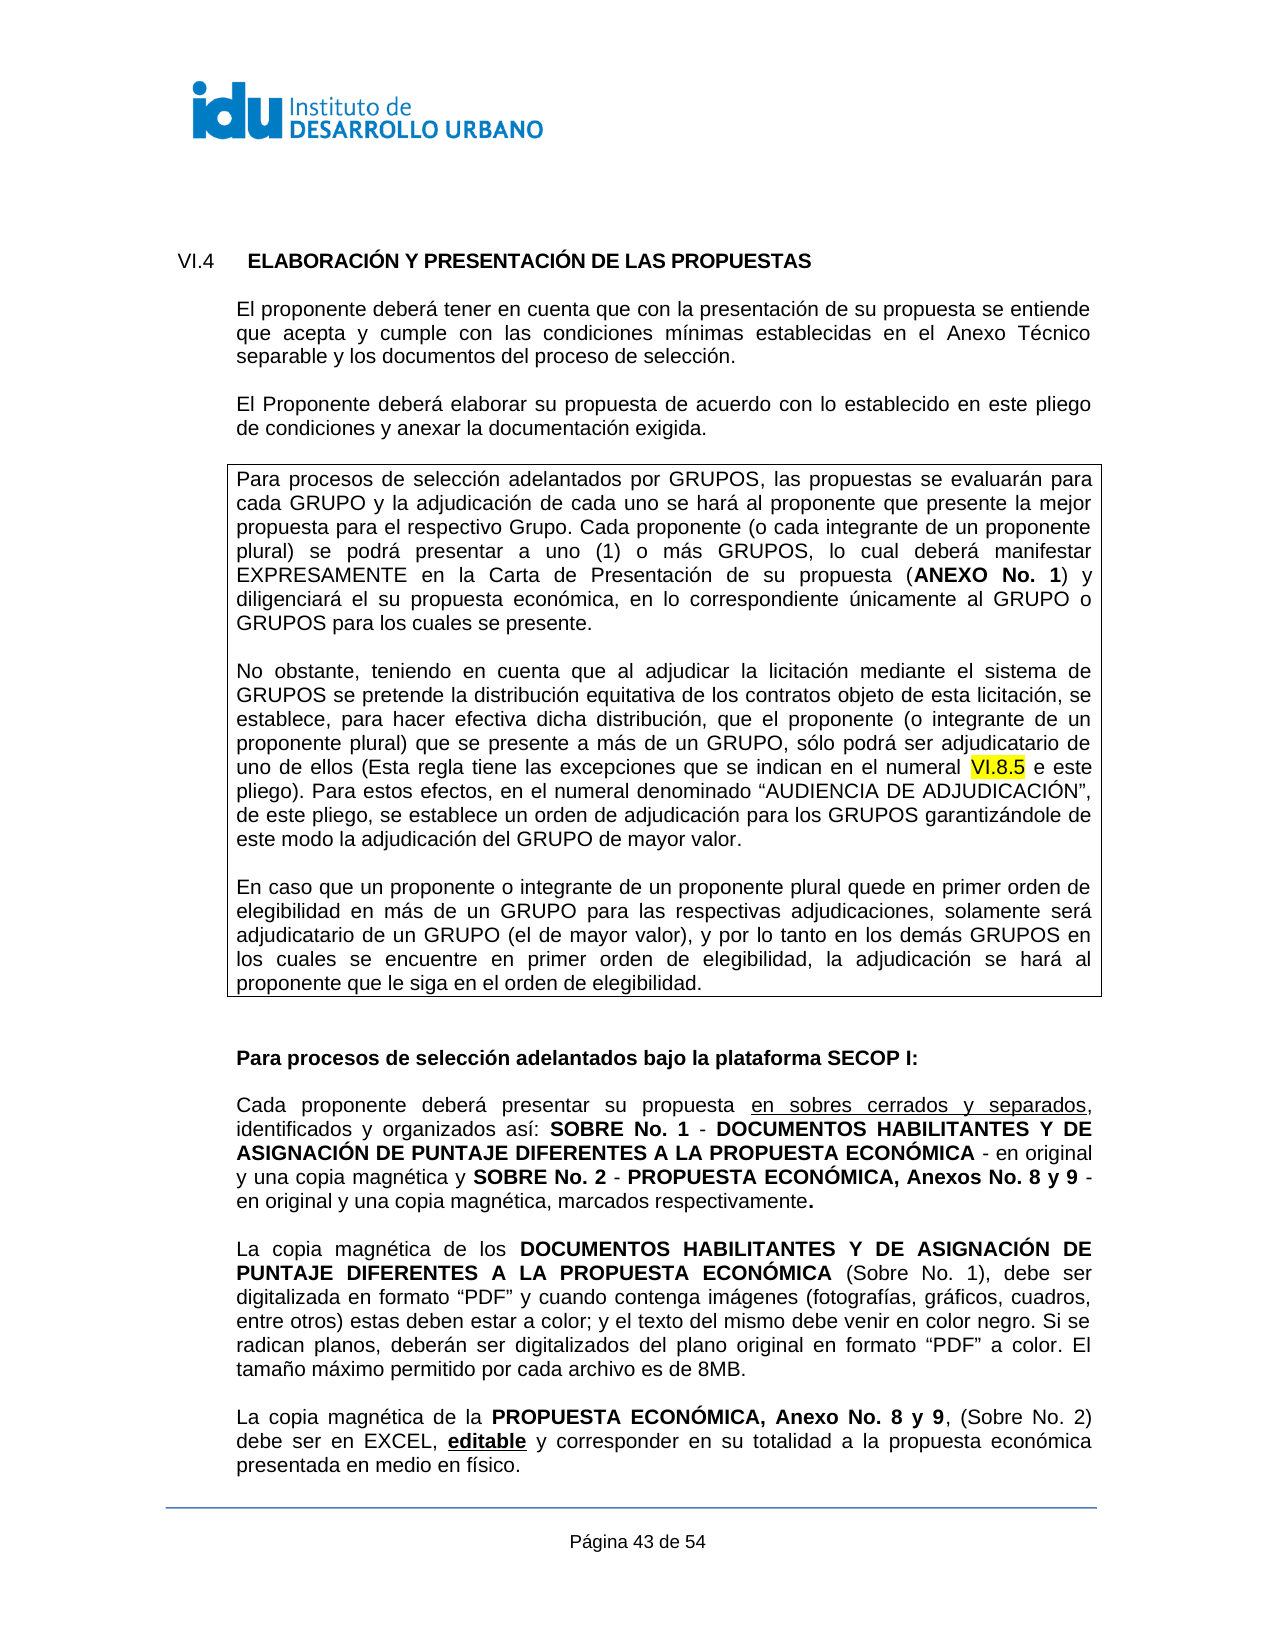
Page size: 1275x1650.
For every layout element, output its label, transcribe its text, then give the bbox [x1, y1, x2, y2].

text Para procesos de selección adelantados bajo la plataforma SECOP I: [236, 1045, 1092, 1069]
text El Proponente deberá elaborar su propuesta de acuerdo con lo establecido en este pliego de condiciones y anexar la documentación exigida. [236, 392, 1092, 440]
text ELABORACIÓN Y PRESENTACIÓN DE LAS PROPUESTAS [177, 248, 1093, 272]
text No obstante, teniendo en cuenta que al adjudicar la licitación mediante el sistema de GRUPOS se pretende la distribución equitativa de los contratos objeto de esta licitación, se establece, para hacer efectiva dicha distribución, que el proponente (o integrante de un proponente plural) que se presente a más de un GRUPO, sólo podrá ser adjudicatario de uno de ellos (Esta regla tiene las excepciones que se indican en el numeral 6.6.5 e este pliego). Para estos efectos, en el numeral denominado “AUDIENCIA DE ADJUDICACIÓN”, de este pliego, se establece un orden de adjudicación para los GRUPOS garantizándole de este modo la adjudicación del grupo de mayor valor. [228, 656, 1101, 851]
picture [177, 73, 557, 151]
text En caso que un proponente o integrante de un proponente plural quede en primer orden de elegibilidad en más de un GRUPO para las respectivas adjudicaciones, solamente será adjudicatario de un GRUPO (el de mayor valor), y por lo tanto en los demás GRUPOS en los cuales se encuentre en primer orden de elegibilidad, la adjudicación se hará al proponente que le siga en el orden de elegibilidad. [228, 871, 1101, 996]
text Cada proponente deberá presentar su propuesta en sobres cerrados y separados, identificados y organizados así: SOBRE No. 1 - DOCUMENTOS HABILITANTES Y DE ASIGNACIÓN DE PUNTAJE DIFERENTES A LA PROPUESTA ECONÓMICA - en original y una copia magnética y SOBRE No. 2 - PROPUESTA ECONÓMICA, Anexos No. 8 y 9 - en original y una copia magnética, marcados respectivamente. [236, 1093, 1092, 1213]
text Para procesos de selección adelantados por GRUPOS, las propuestas se evaluarán para cada Grupo y la adjudicación de cada uno se hará al proponente que presente la mejor propuesta para el respectivo Grupo. Cada proponente (o cada integrante de un proponente plural) se podrá presentar a uno (1) o más GRUPOS, lo cual deberá manifestar EXPRESAMENTE en la Carta de Presentación de su propuesta (ANEXO No. 1) y diligenciará el su propuesta económica, en lo correspondiente únicamente al GRUPO o GRUPOS para los cuales se presente. [228, 465, 1101, 635]
text La copia magnética de los DOCUMENTOS HABILITANTES Y DE ASIGNACIÓN DE PUNTAJE DIFERENTES A LA PROPUESTA ECONÓMICA (Sobre No. 1), debe ser digitalizada en formato “PDF” y cuando contenga imágenes (fotografías, gráficos, cuadros, entre otros) estas deben estar a color; y el texto del mismo debe venir en color negro. Si se radican planos, deberán ser digitalizados del plano original en formato “PDF” a color. El tamaño máximo permitido por cada archivo es de 8MB. [236, 1237, 1092, 1381]
text El proponente deberá tener en cuenta que con la presentación de su propuesta se entiende que acepta y cumple con las condiciones mínimas establecidas en el Anexo Técnico separable y los documentos del proceso de selección. [236, 296, 1092, 368]
text La copia magnética de la PROPUESTA ECONÓMICA, Anexo No. 8 y 9, (Sobre No. 2) debe ser en EXCEL, editable y corresponder en su totalidad a la propuesta económica presentada en medio en físico. [236, 1405, 1092, 1477]
